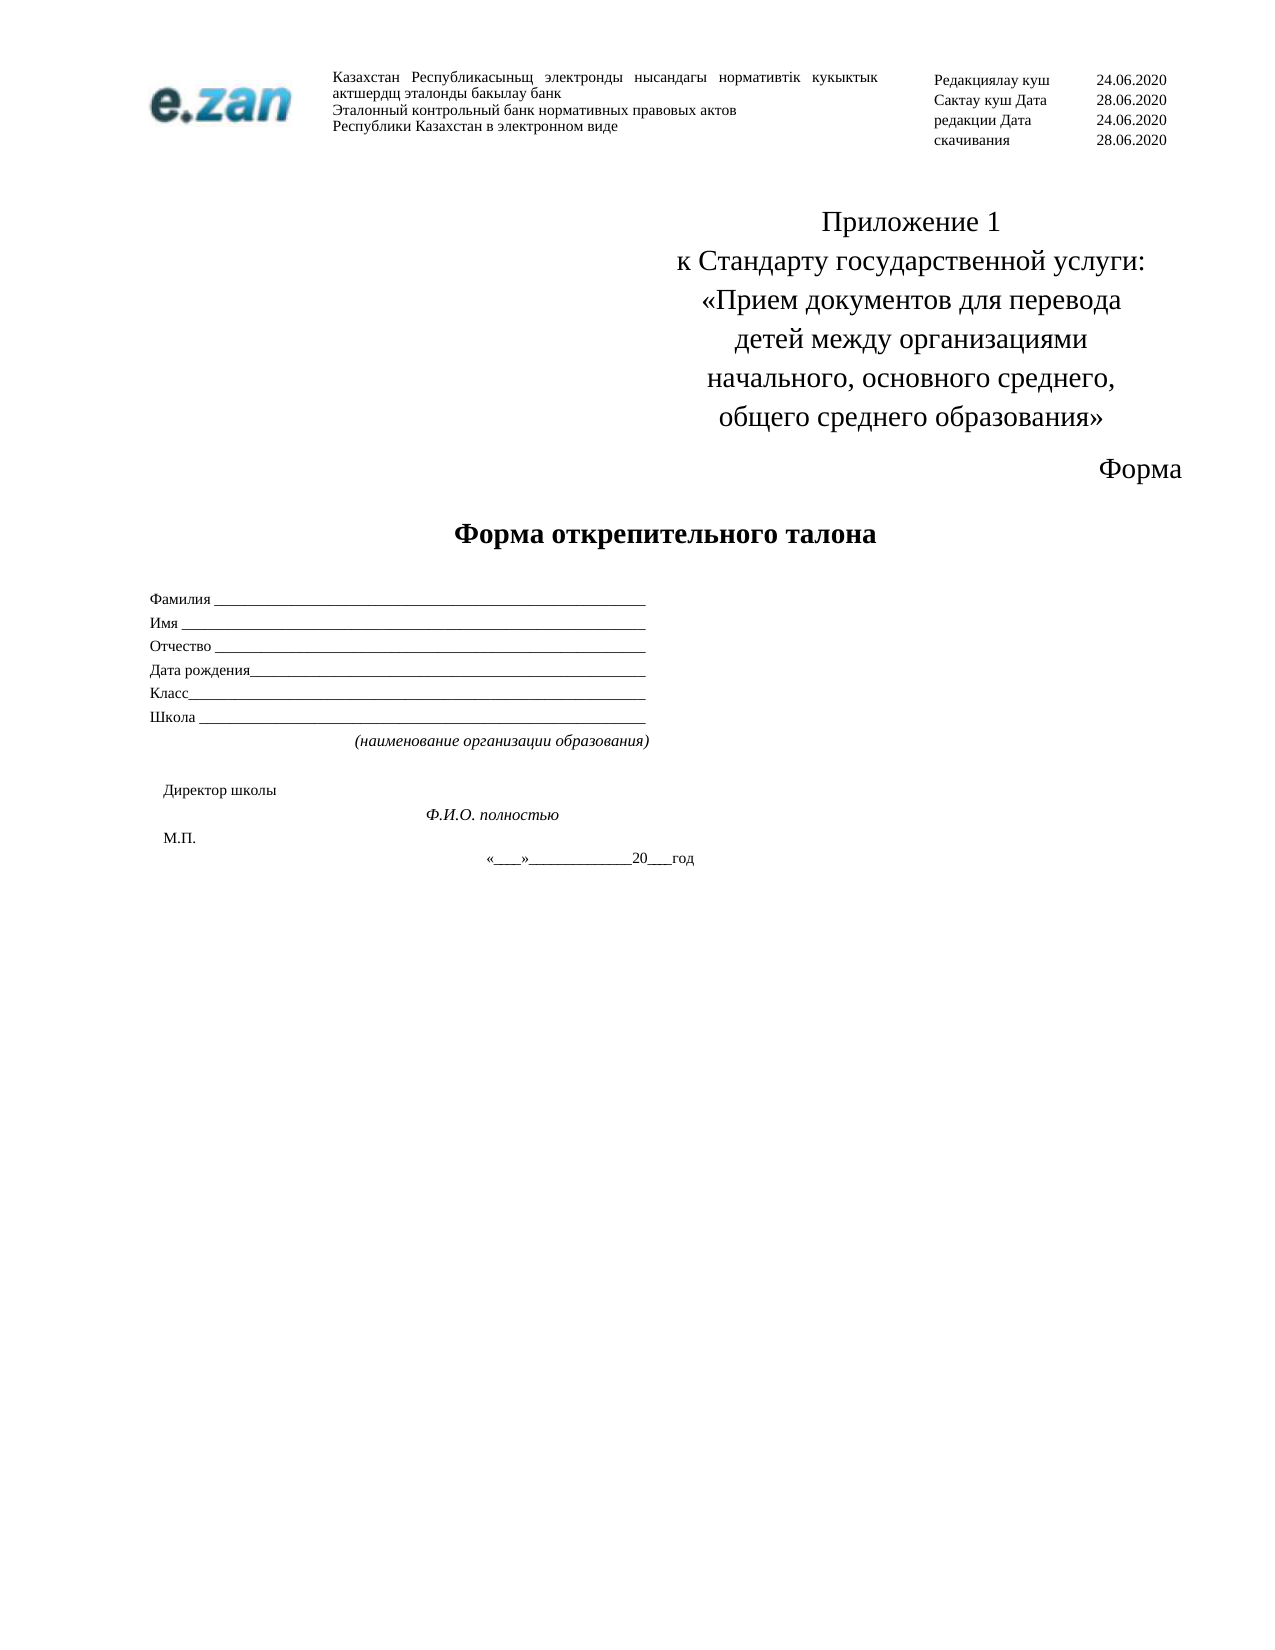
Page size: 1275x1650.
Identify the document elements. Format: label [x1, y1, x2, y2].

picture [147, 80, 294, 127]
